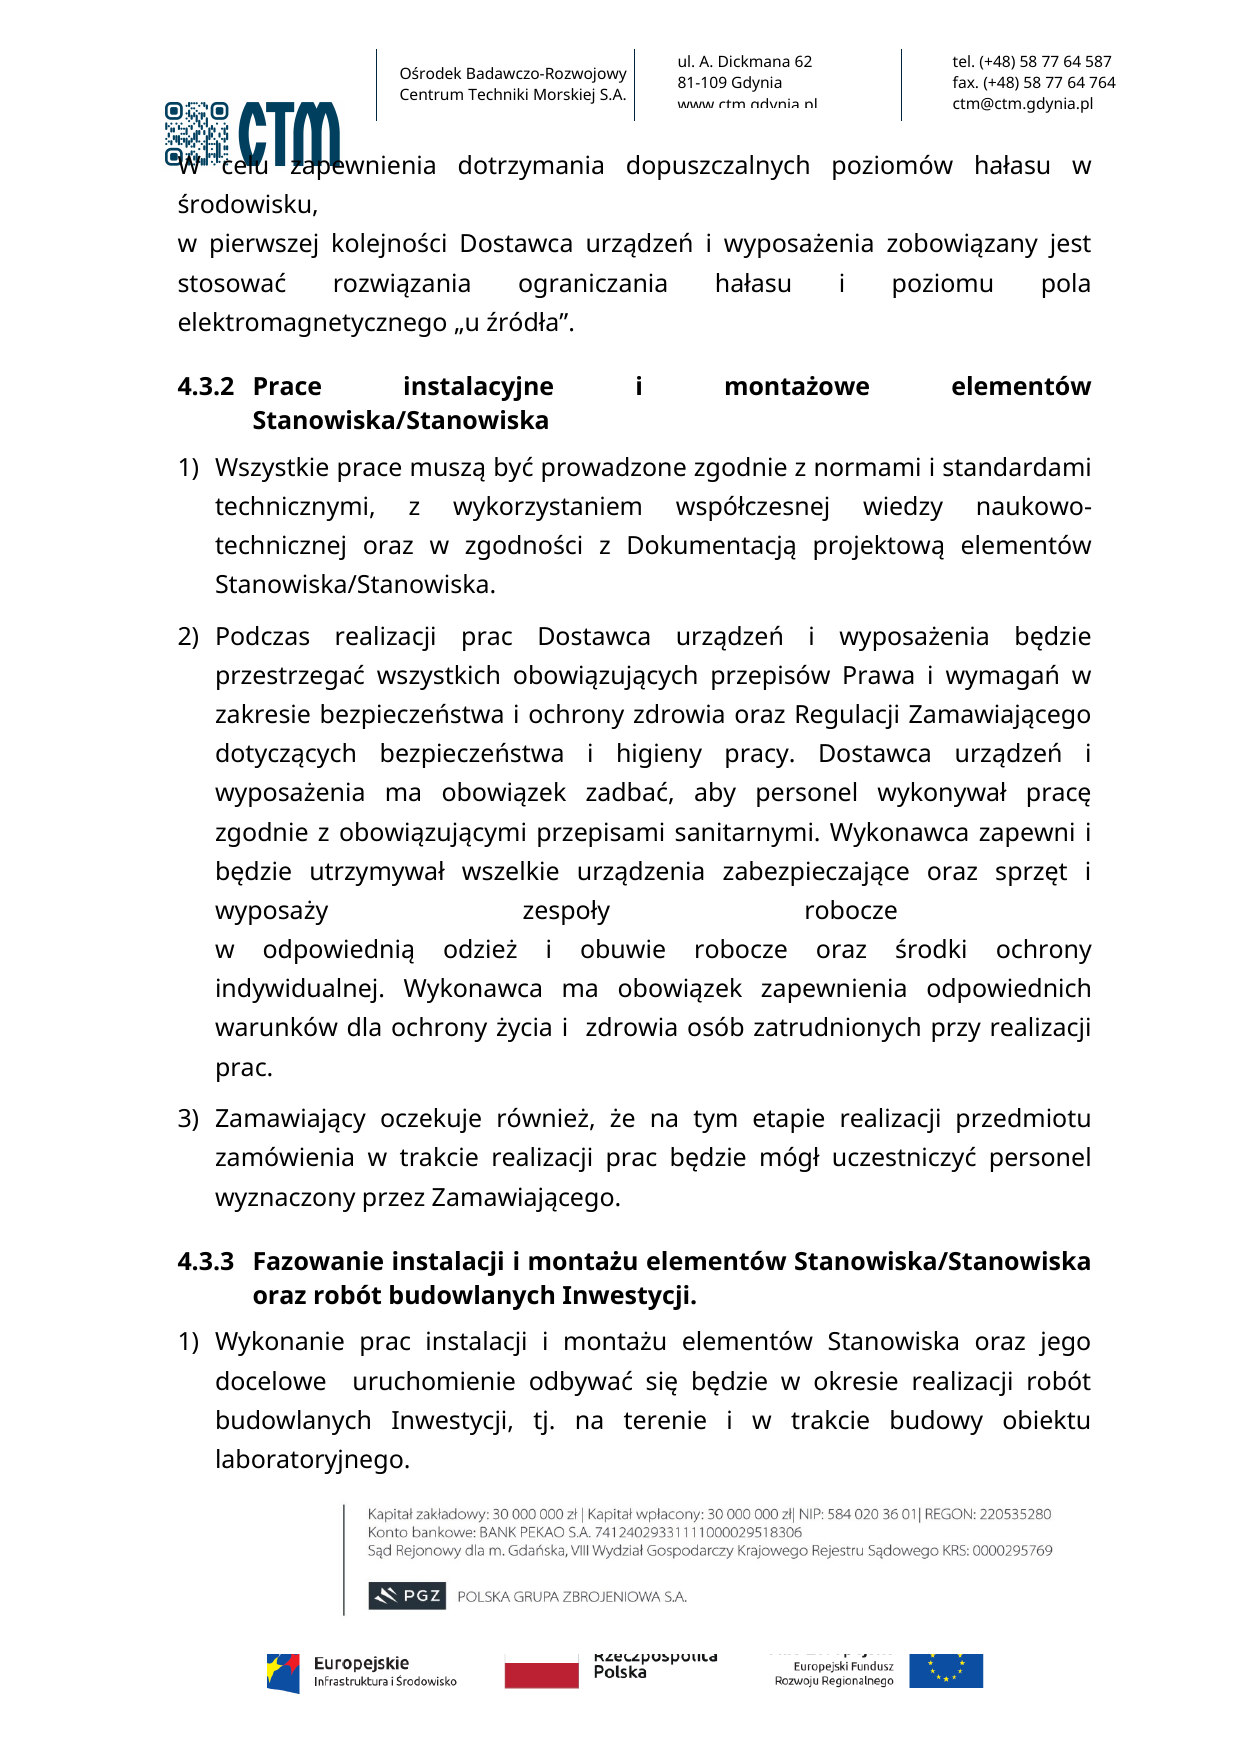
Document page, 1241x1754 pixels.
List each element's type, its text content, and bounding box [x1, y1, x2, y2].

list Prace instalacyjne i montażowe elementów Stanowiska/Stanowiska [177, 368, 1092, 437]
list Wszystkie prace muszą być prowadzone zgodnie z normami i standardami technicznymi, z wykorzystaniem współczesnej wiedzy naukowo-technicznej oraz w zgodności z Dokumentacją projektową elementów Stanowiska/Stanowiska. [177, 449, 1092, 601]
picture [208, 138, 215, 148]
list Zamawiający oczekuje również, że na tym etapie realizacji przedmiotu zamówienia w trakcie realizacji prac będzie mógł uczestniczyć personel wyznaczony przez Zamawiającego. [177, 1101, 1092, 1213]
list Wykonanie prac instalacji i montażu elementów Stanowiska oraz jego docelowe uruchomienie odbywać się będzie w okresie realizacji robót budowlanych Inwestycji, tj. na terenie i w trakcie budowy obiektu laboratoryjnego. [177, 1324, 1092, 1476]
picture [322, 115, 329, 148]
picture [304, 115, 311, 148]
picture [168, 151, 177, 162]
list Podczas realizacji prac Dostawca urządzeń i wyposażenia będzie przestrzegać wszystkich obowiązujących przepisów Prawa i wymagań w zakresie bezpieczeństwa i ochrony zdrowia oraz Regulacji Zamawiającego dotyczących bezpieczeństwa i higieny pracy. Dostawca urządzeń i wyposażenia ma obowiązek zadbać, aby personel wykonywał pracę zgodnie z obowiązującymi przepisami sanitarnymi. Wykonawca zapewni i będzie utrzymywał wszelkie urządzenia zabezpieczające oraz sprzęt i wyposaży zespoły robocze w odpowiednią odzież i obuwie robocze oraz środki ochrony indywidualnej. Wykonawca ma obowiązek zapewnienia odpowiednich warunków dla ochrony życia i zdrowia osób zatrudnionych przy realizacji prac. [177, 618, 1092, 1083]
list Fazowanie instalacji i montażu elementów Stanowiska/Stanowiska oraz robót budowlanych Inwestycji. [177, 1243, 1092, 1311]
picture [177, 1478, 1123, 1709]
text W celu zapewnienia dotrzymania dopuszczalnych poziomów hałasu w środowisku, w pierwszej kolejności Dostawca urządzeń i wyposażenia zobowiązany jest stosować rozwiązania ograniczania hałasu i poziomu pola elektromagnetycznego „u źródła”. [177, 148, 1092, 338]
picture [161, 100, 345, 171]
picture [196, 118, 208, 148]
picture [188, 123, 200, 137]
